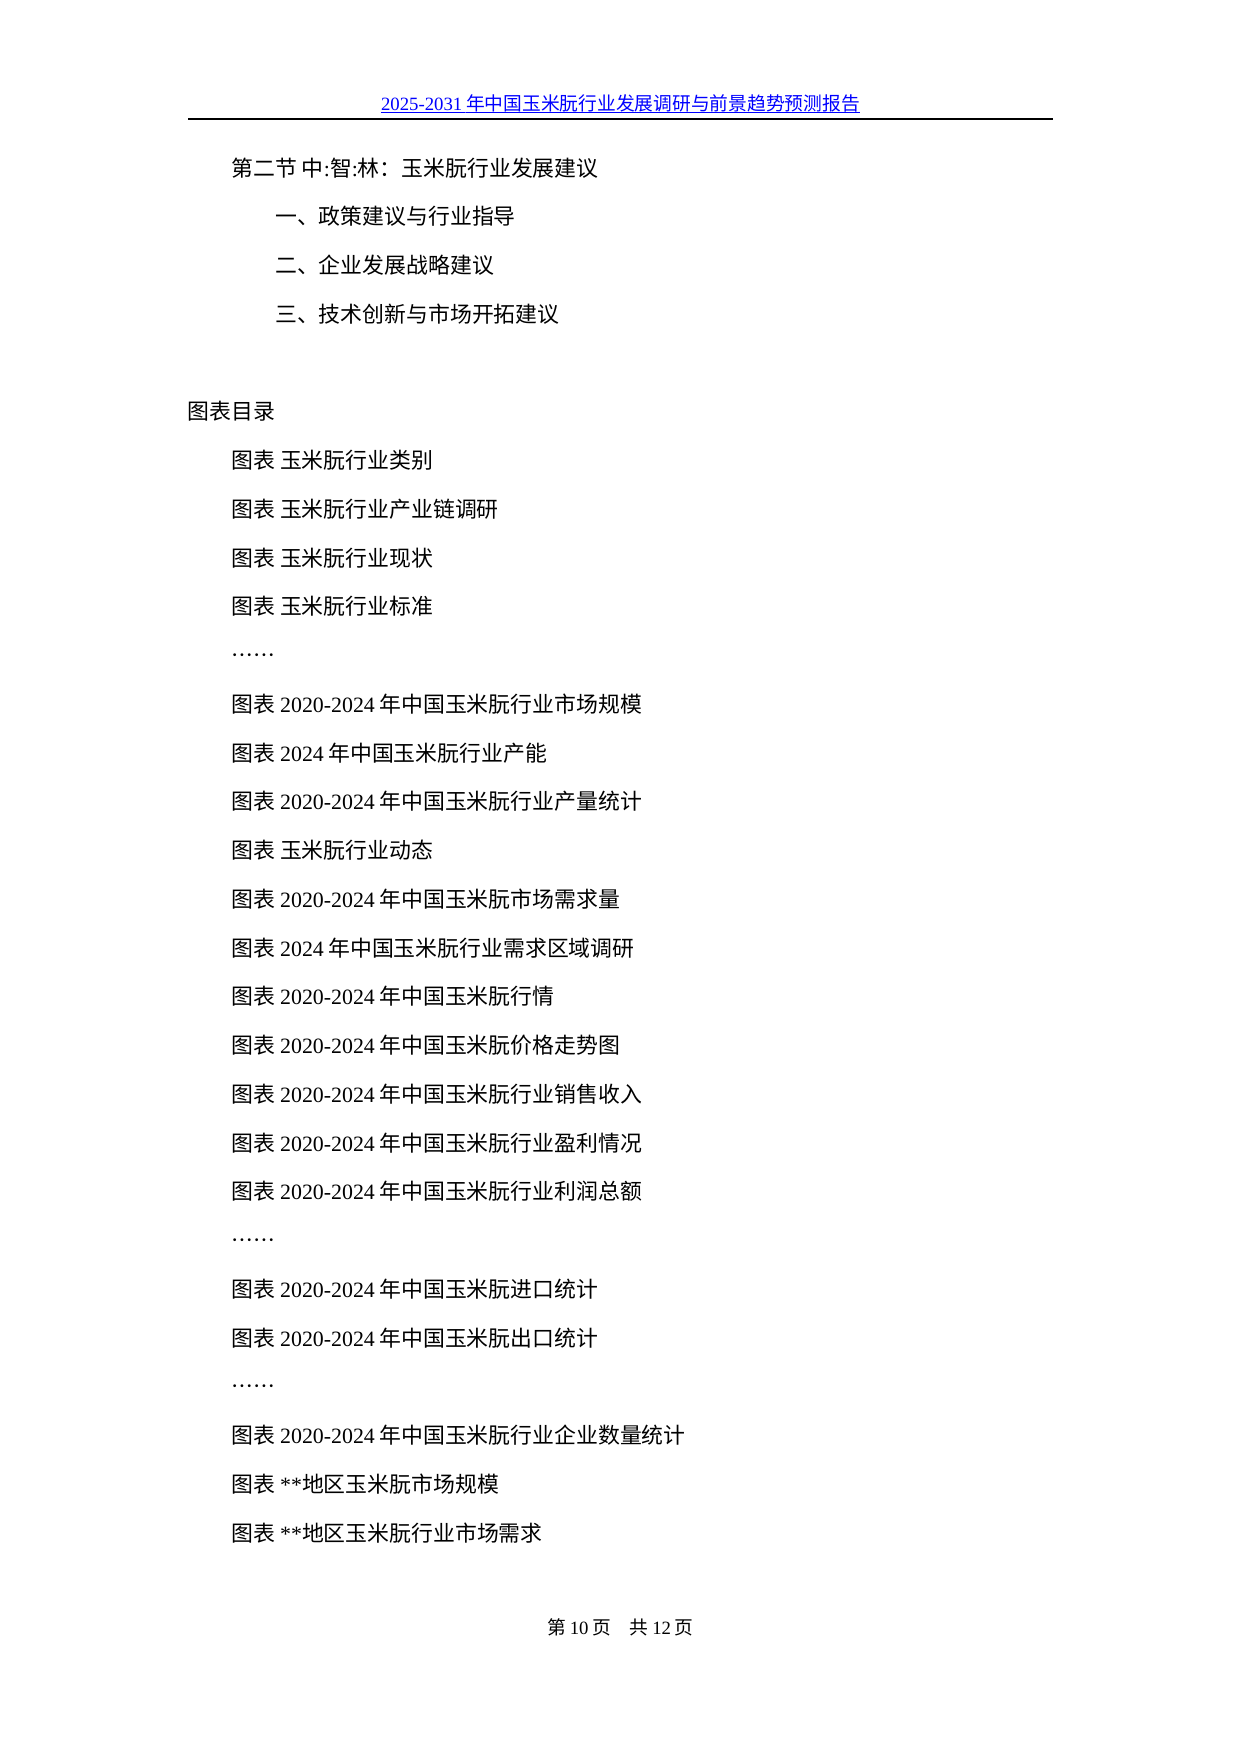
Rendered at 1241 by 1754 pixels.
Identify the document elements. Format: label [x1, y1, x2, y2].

text [187, 150, 1053, 1548]
